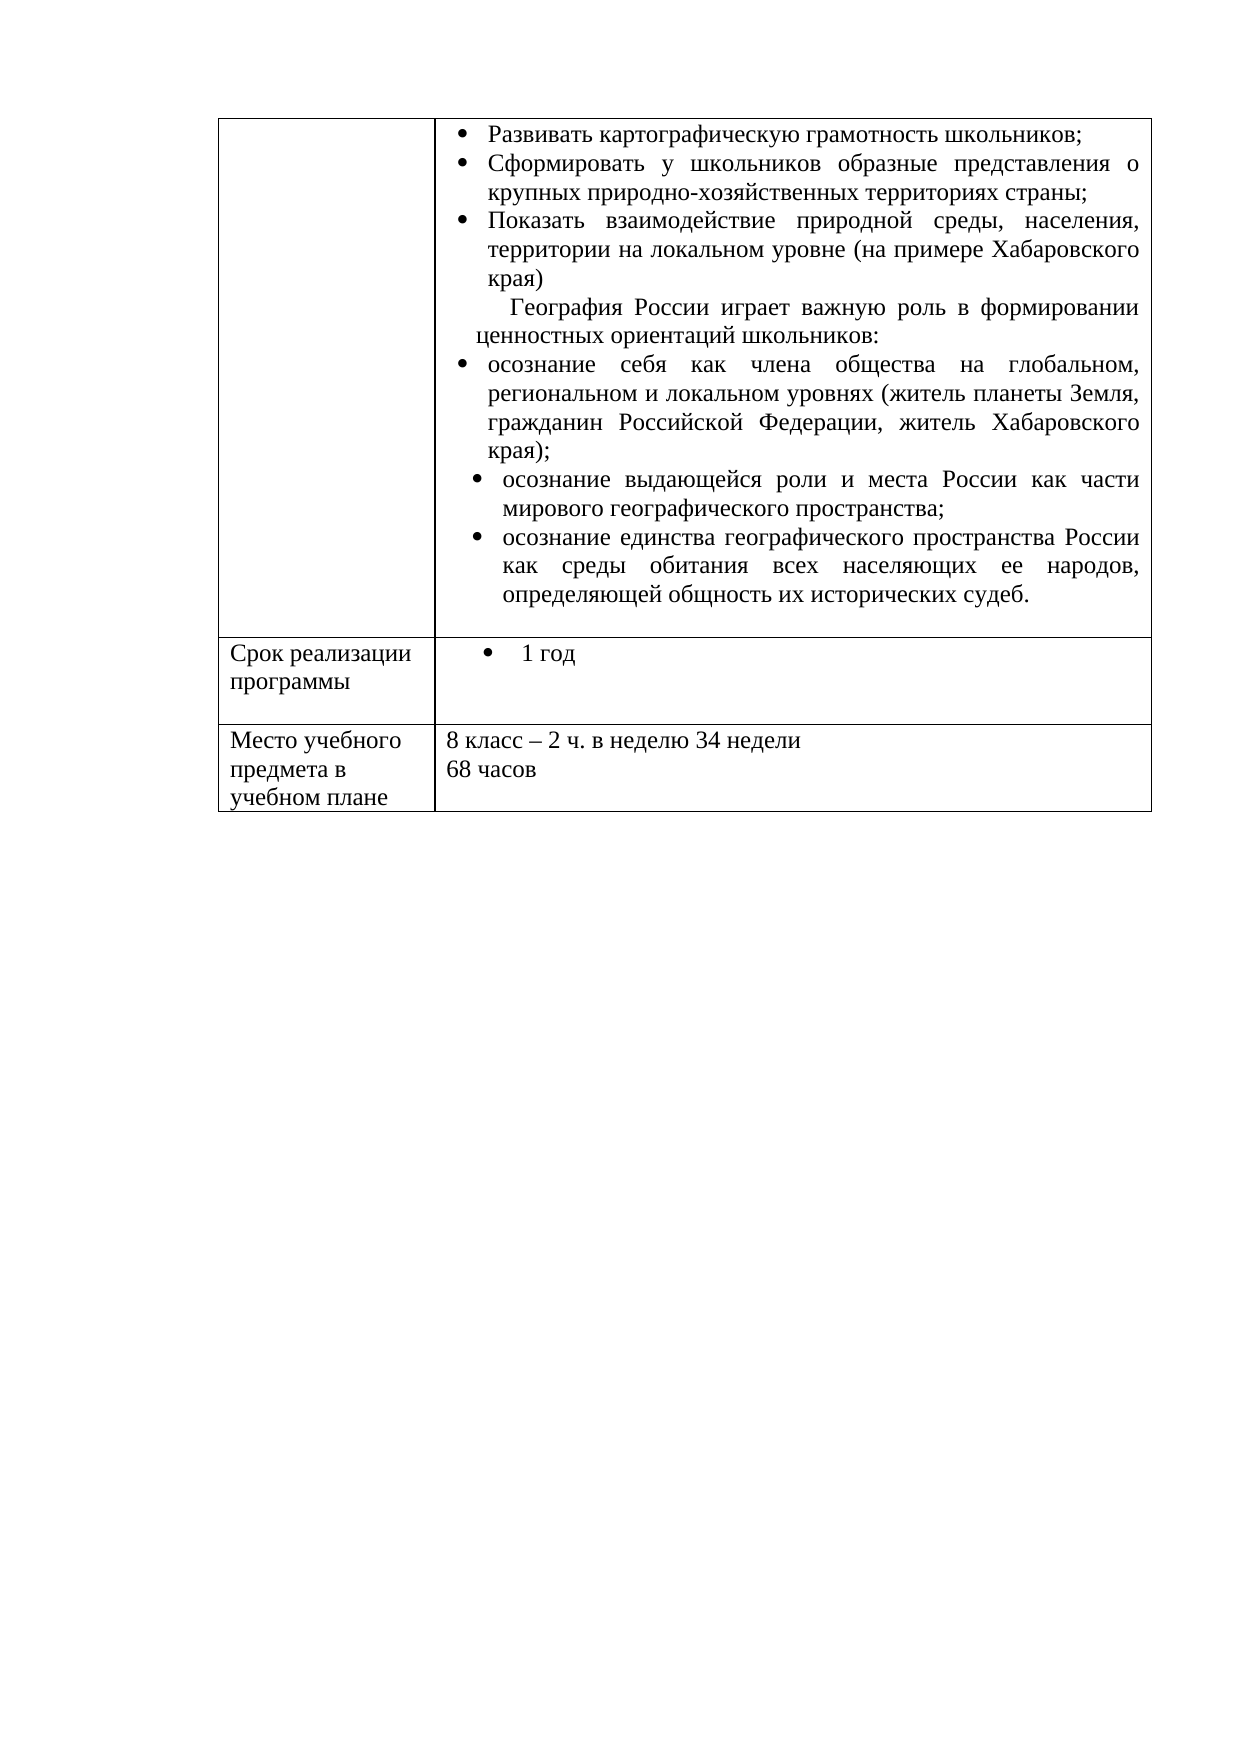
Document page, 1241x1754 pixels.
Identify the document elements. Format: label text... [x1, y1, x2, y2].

table_cell Срок реализации программы [219, 638, 434, 724]
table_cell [219, 119, 434, 637]
table_cell Место учебного предмета в учебном плане [219, 725, 434, 811]
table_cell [436, 119, 1151, 637]
table_cell 8 класс – 2 ч. в неделю 34 недели 68 часов [436, 725, 1151, 811]
table_cell 1 год [436, 638, 1151, 724]
